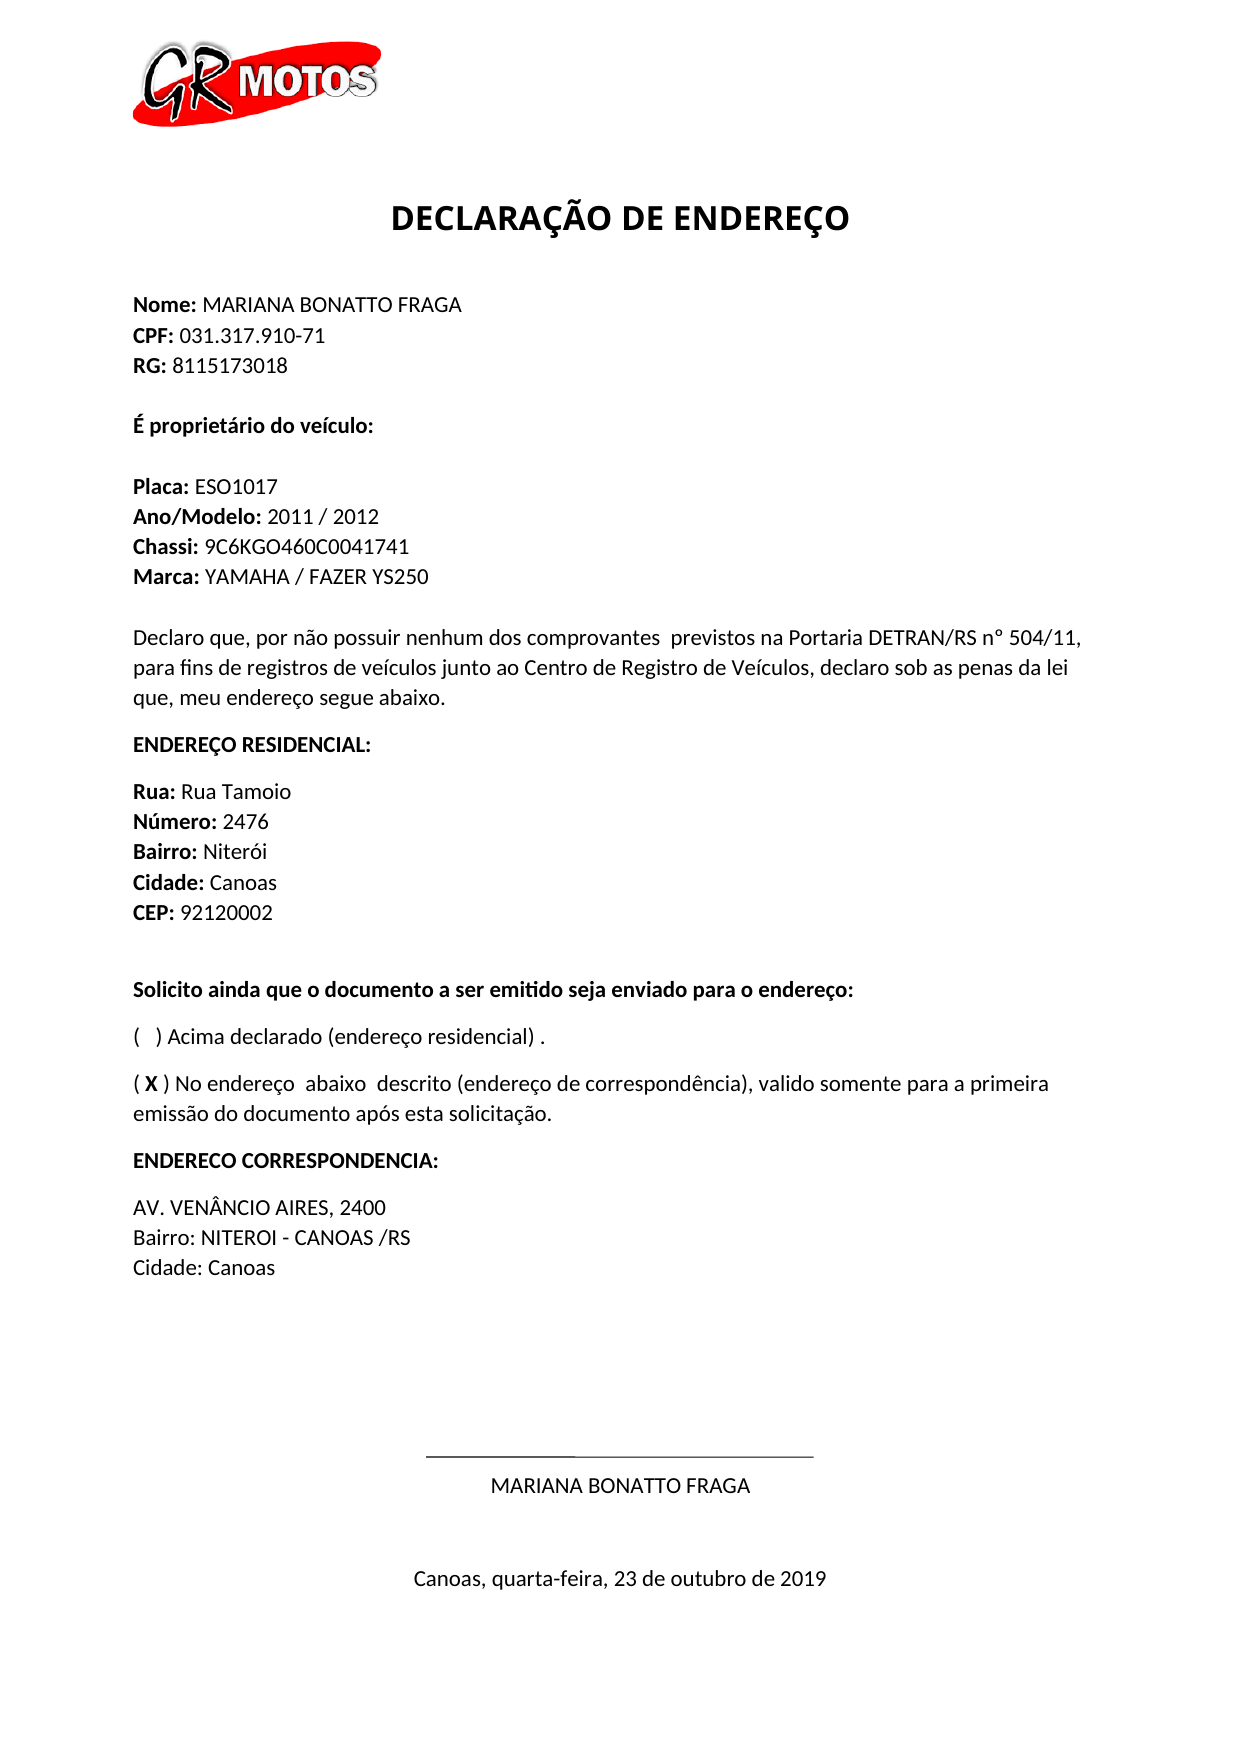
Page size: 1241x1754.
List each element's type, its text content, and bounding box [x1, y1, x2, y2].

text Cidade: Canoas [133, 868, 1107, 896]
subtitle DECLARAÇÃO DE ENDEREÇO [133, 195, 1107, 240]
text Canoas, quarta-feira, 23 de outubro de 2019 [133, 1564, 1107, 1593]
text ( X ) No endereço abaixo descrito (endereço de correspondência), valido somente para a primeira emissão do documento após esta solicitação. [133, 1069, 1107, 1127]
text Bairro: Niterói [133, 837, 1107, 866]
text Número: 2476 [133, 807, 1107, 835]
text RG: 8115173018 [133, 351, 1107, 379]
text CPF: 031.317.910-71 [133, 321, 1107, 349]
text Ano/Modelo: 2011 / 2012 [133, 502, 1107, 530]
text ENDERECO CORRESPONDENCIA: [133, 1146, 1107, 1174]
text ( ) Acima declarado (endereço residencial) . [133, 1022, 1107, 1050]
text Rua: Rua Tamoio [133, 777, 1107, 805]
text CEP: 92120002 [133, 898, 1107, 926]
text AV. VENÂNCIO AIRES, 2400 [133, 1193, 1107, 1221]
text MARIANA BONATTO FRAGA [133, 1471, 1107, 1499]
text Marca: YAMAHA / FAZER YS250 [133, 562, 1107, 591]
text Nome: MARIANA BONATTO FRAGA [133, 291, 1107, 319]
picture [132, 23, 417, 142]
text Bairro: NITEROI - CANOAS /RS [133, 1223, 1107, 1251]
text Chassi: 9C6KGO460C0041741 [133, 532, 1107, 560]
text Cidade: Canoas [133, 1253, 1107, 1281]
text Solicito ainda que o documento a ser emitido seja enviado para o endereço: [133, 975, 1107, 1003]
text Placa: ESO1017 [133, 472, 1107, 500]
text É proprietário do veículo: [133, 411, 1107, 439]
text Declaro que, por não possuir nenhum dos comprovantes previstos na Portaria DETRAN/RS nº 504/11, para fins de registros de veículos junto ao Centro de Registro de Veículos, declaro sob as penas da lei que, meu endereço segue abaixo. [133, 623, 1107, 711]
text ENDEREÇO RESIDENCIAL: [133, 730, 1107, 758]
